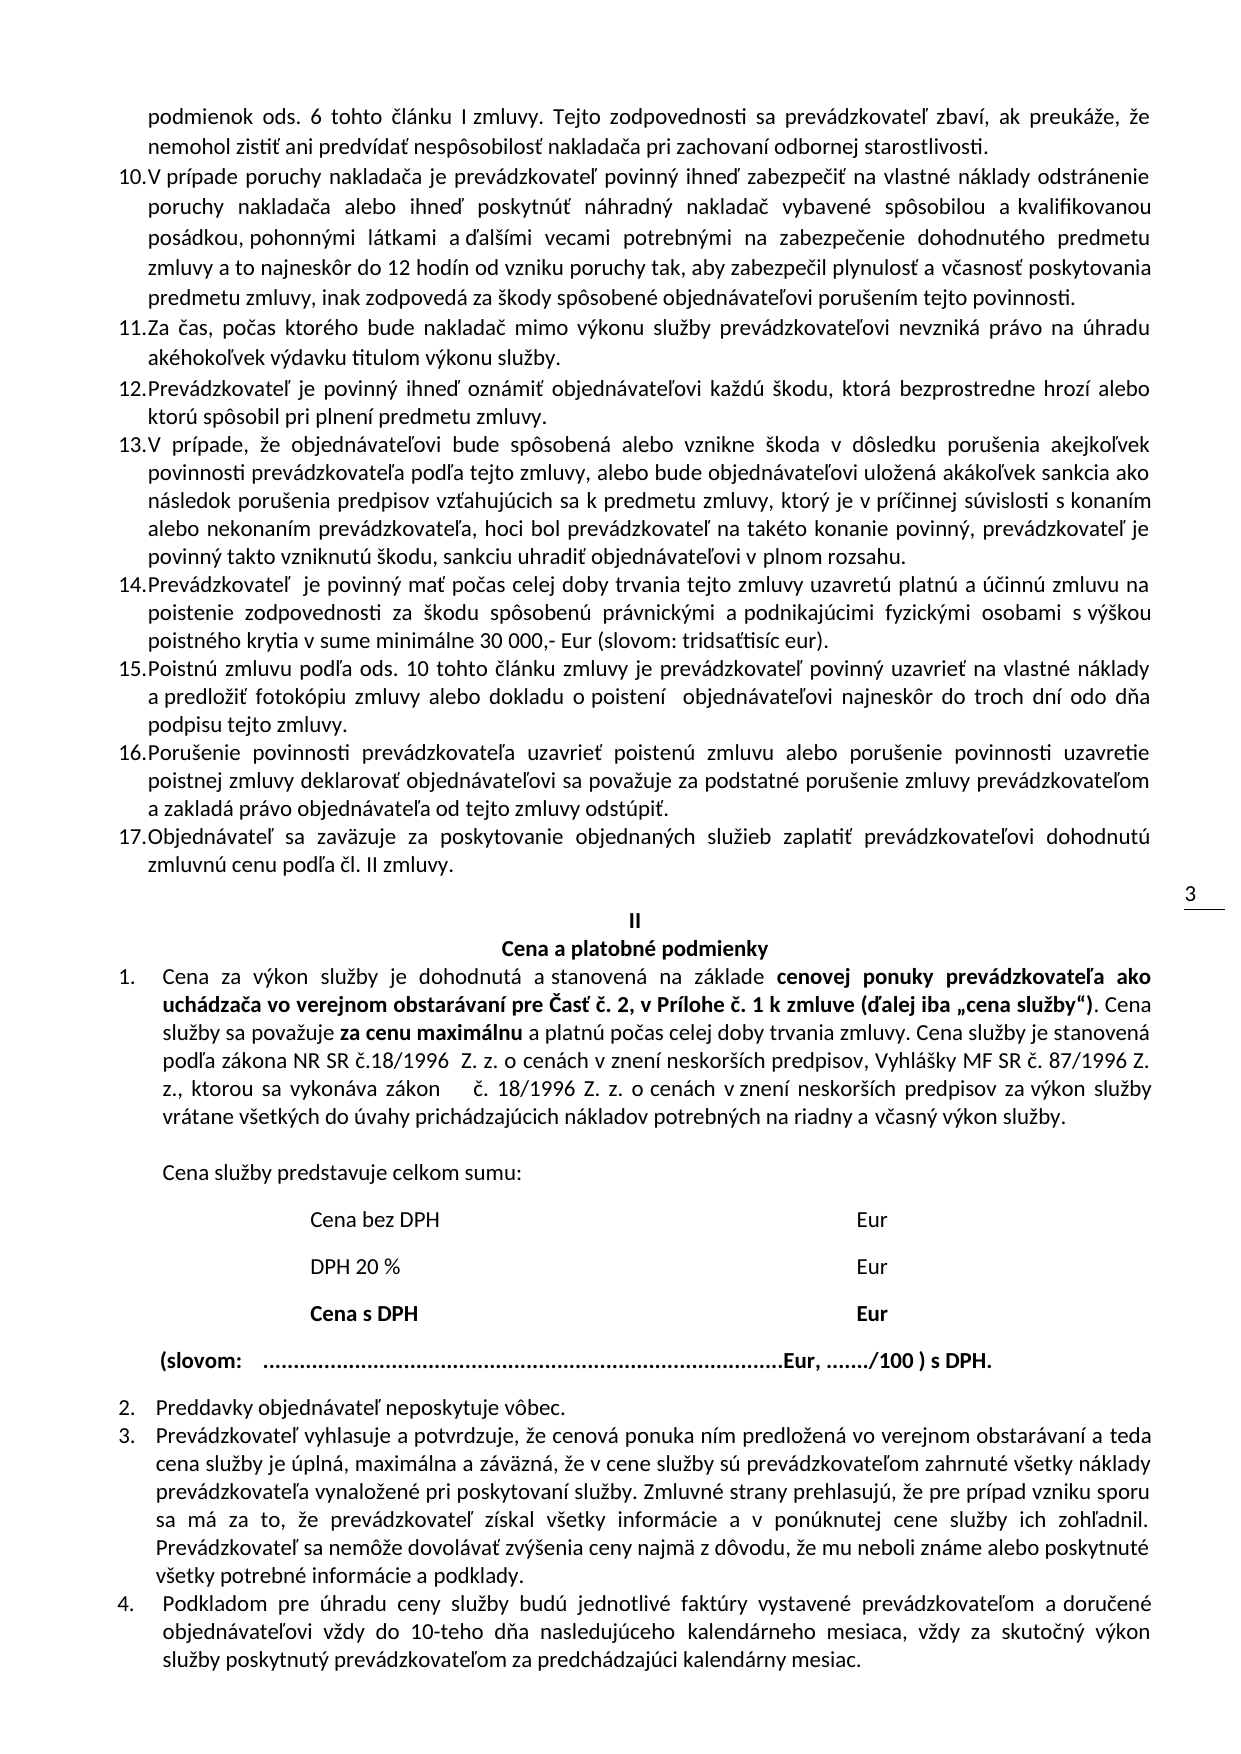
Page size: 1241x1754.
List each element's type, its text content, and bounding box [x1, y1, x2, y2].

text II [118, 906, 1152, 934]
list Objednávateľ sa zaväzuje za poskytovanie objednaných služieb zaplatiť prevádzkovateľovi dohodnutú zmluvnú cenu podľa čl. II zmluvy. [118, 822, 1152, 878]
list Podkladom pre úhradu ceny služby budú jednotlivé faktúry vystavené prevádzkovateľom a doručené objednávateľovi vždy do 10-teho dňa nasledujúceho kalendárneho mesiaca, vždy za skutočný výkon služby poskytnutý prevádzkovateľom za predchádzajúci kalendárny mesiac. [117, 1589, 1152, 1673]
list Porušenie povinnosti prevádzkovateľa uzavrieť poistenú zmluvu alebo porušenie povinnosti uzavretie poistnej zmluvy deklarovať objednávateľovi sa považuje za podstatné porušenie zmluvy prevádzkovateľom a zakladá právo objednávateľa od tejto zmluvy odstúpiť. [118, 738, 1152, 822]
text Cena bez DPH Eur [118, 1205, 1152, 1233]
text Cena a platobné podmienky [118, 934, 1152, 962]
list Prevádzkovateľ je povinný mať počas celej doby trvania tejto zmluvy uzavretú platnú a účinnú zmluvu na poistenie zodpovednosti za škodu spôsobenú právnickými a podnikajúcimi fyzickými osobami s výškou poistného krytia v sume minimálne 30 000,- Eur (slovom: tridsaťtisíc eur). [118, 570, 1152, 654]
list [118, 102, 1152, 160]
text (slovom: .....................................................................................Eur, ......./100 ) s DPH. [118, 1346, 1152, 1374]
list Prevádzkovateľ je povinný ihneď oznámiť objednávateľovi každú škodu, ktorá bezprostredne hrozí alebo ktorú spôsobil pri plnení predmetu zmluvy. [118, 374, 1152, 430]
list Cena za výkon služby je dohodnutá a stanovená na základe cenovej ponuky prevádzkovateľa ako uchádzača vo verejnom obstarávaní pre Časť č. 2, v Prílohe č. 1 k zmluve (ďalej iba „cena služby“). Cena služby sa považuje za cenu maximálnu a platnú počas celej doby trvania zmluvy. Cena služby je stanovená podľa zákona NR SR č.18/1996 Z. z. o cenách v znení neskorších predpisov, Vyhlášky MF SR č. 87/1996 Z. z., ktorou sa vykonáva zákon č. 18/1996 Z. z. o cenách v znení neskorších predpisov za výkon služby vrátane všetkých do úvahy prichádzajúcich nákladov potrebných na riadny a včasný výkon služby. [118, 962, 1152, 1130]
list Prevádzkovateľ vyhlasuje a potvrdzuje, že cenová ponuka ním predložená vo verejnom obstarávaní a teda cena služby je úplná, maximálna a záväzná, že v cene služby sú prevádzkovateľom zahrnuté všetky náklady prevádzkovateľa vynaložené pri poskytovaní služby. Zmluvné strany prehlasujú, že pre prípad vzniku sporu sa má za to, že prevádzkovateľ získal všetky informácie a v ponúknutej cene služby ich zohľadnil. Prevádzkovateľ sa nemôže dovolávať zvýšenia ceny najmä z dôvodu, že mu neboli známe alebo poskytnuté všetky potrebné informácie a podklady. [118, 1421, 1152, 1589]
list Preddavky objednávateľ neposkytuje vôbec. [118, 1393, 1152, 1421]
list Za čas, počas ktorého bude nakladač mimo výkonu služby prevádzkovateľovi nevzniká právo na úhradu akéhokoľvek výdavku titulom výkonu služby. [118, 313, 1152, 372]
list Poistnú zmluvu podľa ods. 10 tohto článku zmluvy je prevádzkovateľ povinný uzavrieť na vlastné náklady a predložiť fotokópiu zmluvy alebo dokladu o poistení objednávateľovi najneskôr do troch dní odo dňa podpisu tejto zmluvy. [118, 654, 1152, 738]
text Cena s DPH Eur [118, 1299, 1152, 1327]
text DPH 20 % Eur [118, 1252, 1152, 1280]
list V prípade poruchy nakladača je prevádzkovateľ povinný ihneď zabezpečiť na vlastné náklady odstránenie poruchy nakladača alebo ihneď poskytnúť náhradný nakladač vybavené spôsobilou a kvalifikovanou posádkou, pohonnými látkami a ďalšími vecami potrebnými na zabezpečenie dohodnutého predmetu zmluvy a to najneskôr do 12 hodín od vzniku poruchy tak, aby zabezpečil plynulosť a včasnosť poskytovania predmetu zmluvy, inak zodpovedá za škody spôsobené objednávateľovi porušením tejto povinnosti. [118, 162, 1152, 311]
list V prípade, že objednávateľovi bude spôsobená alebo vznikne škoda v dôsledku porušenia akejkoľvek povinnosti prevádzkovateľa podľa tejto zmluvy, alebo bude objednávateľovi uložená akákoľvek sankcia ako následok porušenia predpisov vzťahujúcich sa k predmetu zmluvy, ktorý je v príčinnej súvislosti s konaním alebo nekonaním prevádzkovateľa, hoci bol prevádzkovateľ na takéto konanie povinný, prevádzkovateľ je povinný takto vzniknutú škodu, sankciu uhradiť objednávateľovi v plnom rozsahu. [118, 430, 1152, 570]
text Cena služby predstavuje celkom sumu: [118, 1158, 1152, 1186]
